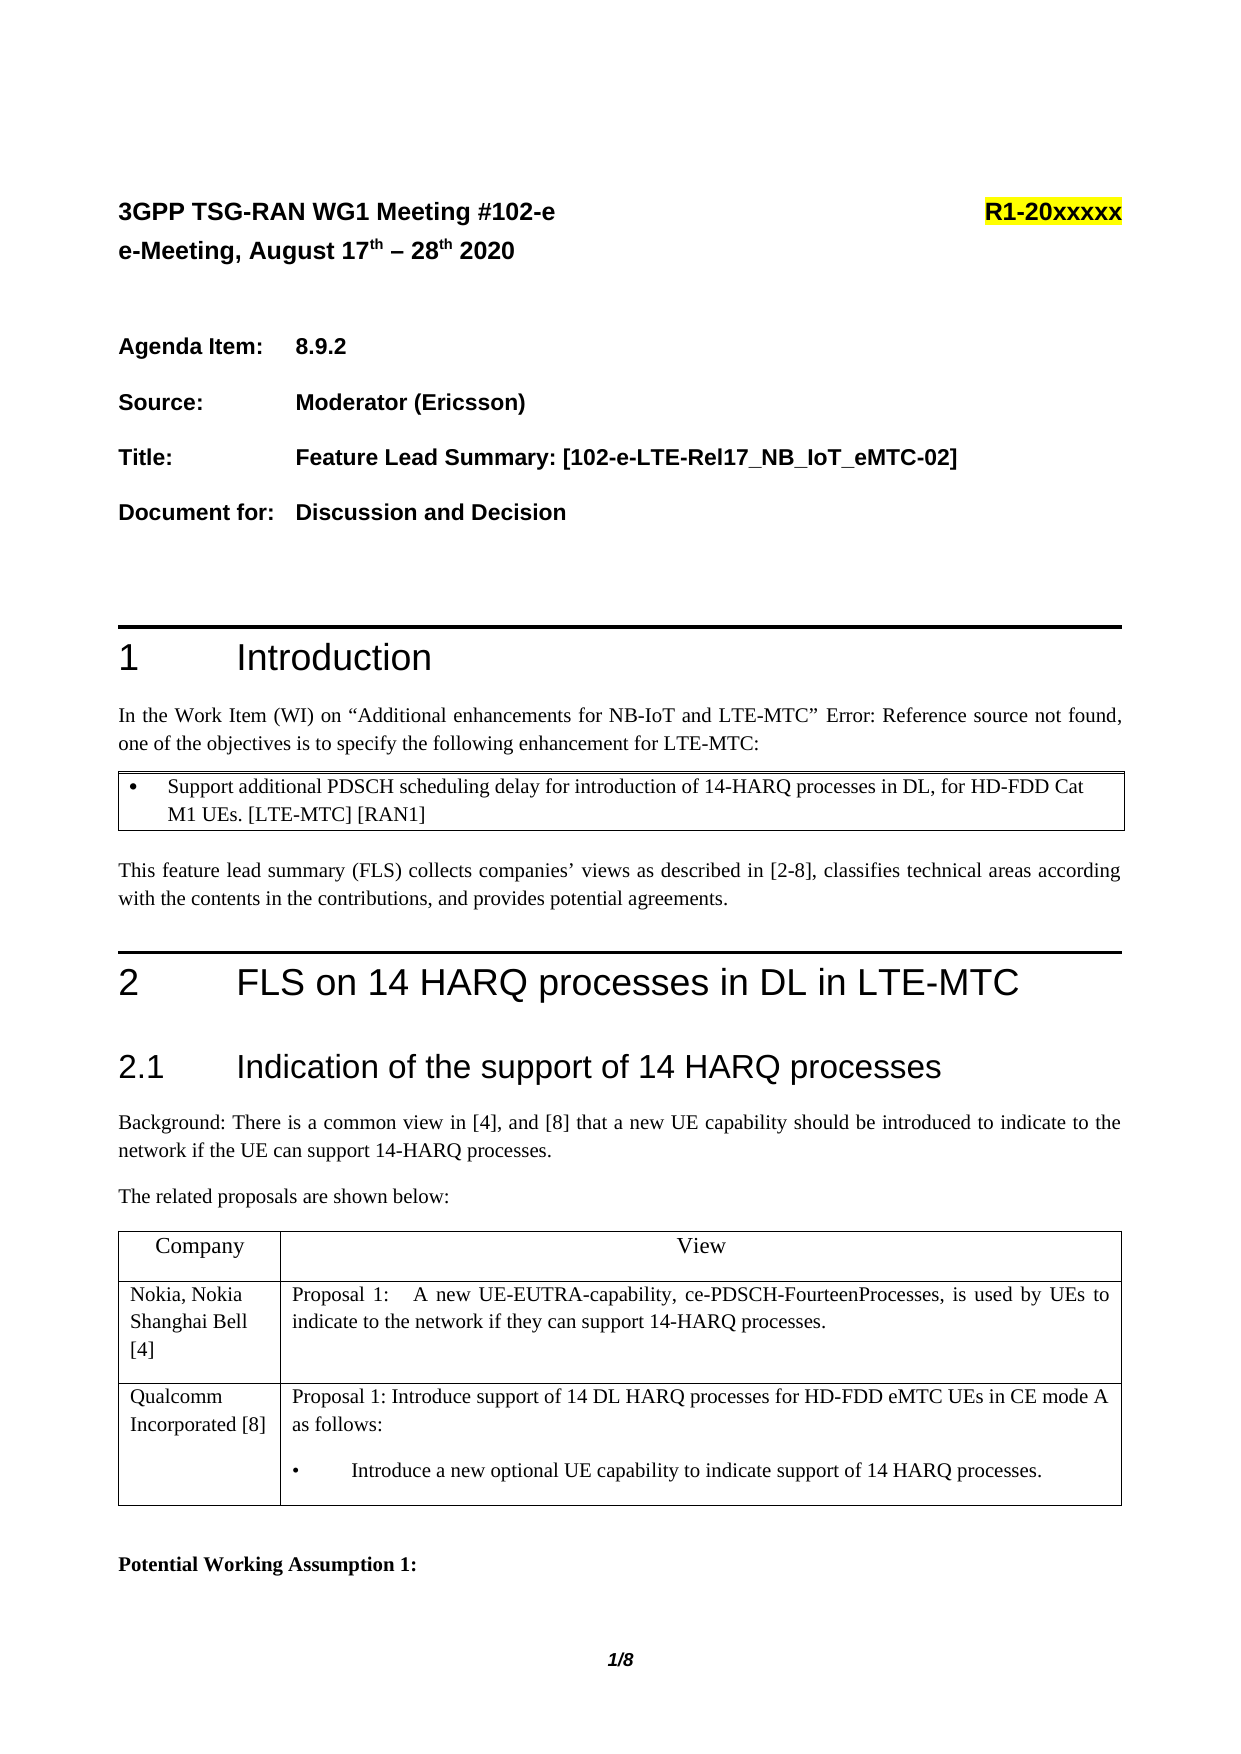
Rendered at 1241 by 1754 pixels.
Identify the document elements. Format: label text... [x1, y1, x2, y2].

text Agenda Item: 8.9.2 [118, 333, 1122, 359]
text Potential Working Assumption 1: [118, 1552, 1122, 1576]
text Background: There is a common view in [4], and [8] that a new UE capability should be introduced to indicate to the network if the UE can support 14-HARQ processes. [118, 1110, 1122, 1162]
table_cell Proposal 1: A new UE-EUTRA-capability, ce-PDSCH-FourteenProcesses, is used by UEs to indicate to the network if they can support 14-HARQ processes. [281, 1282, 1121, 1383]
table_cell Qualcomm Incorporated [8] [119, 1384, 280, 1504]
subtitle 2.1 Indication of the support of 14 HARQ processes [118, 1047, 1122, 1086]
text This feature lead summary (FLS) collects companies’ views as described in [2-8], classifies technical areas according with the contents in the contributions, and provides potential agreements. [118, 858, 1122, 910]
table_cell Nokia, Nokia Shanghai Bell [4] [119, 1282, 280, 1383]
text 3GPP TSG-RAN WG1 Meeting #102-e R1-20xxxxx [118, 197, 985, 225]
text Title: Feature Lead Summary: [102-e-LTE-Rel17_NB_IoT_eMTC-02] [118, 444, 1122, 470]
table_header Company [119, 1232, 280, 1281]
text e-Meeting, August 17th – 28th 2020 [118, 236, 1122, 265]
table_header View [281, 1232, 1121, 1281]
table_header Support additional PDSCH scheduling delay for introduction of 14-HARQ processes in DL, for HD-FDD Cat M1 UEs. [LTE-MTC] [RAN1] [119, 774, 1124, 829]
subtitle 2 FLS on 14 HARQ processes in DL in LTE-MTC [118, 954, 1122, 1003]
table_cell Proposal 1: Introduce support of 14 DL HARQ processes for HD-FDD eMTC UEs in CE mode A as follows: • Introduce a new optional UE capability to indicate support of 14 HARQ processes. [281, 1384, 1121, 1504]
text Source: Moderator (Ericsson) [118, 388, 1122, 415]
subtitle 1 Introduction [118, 629, 1122, 678]
text Document for: Discussion and Decision [118, 499, 1122, 525]
text The related proposals are shown below: [118, 1184, 1122, 1208]
